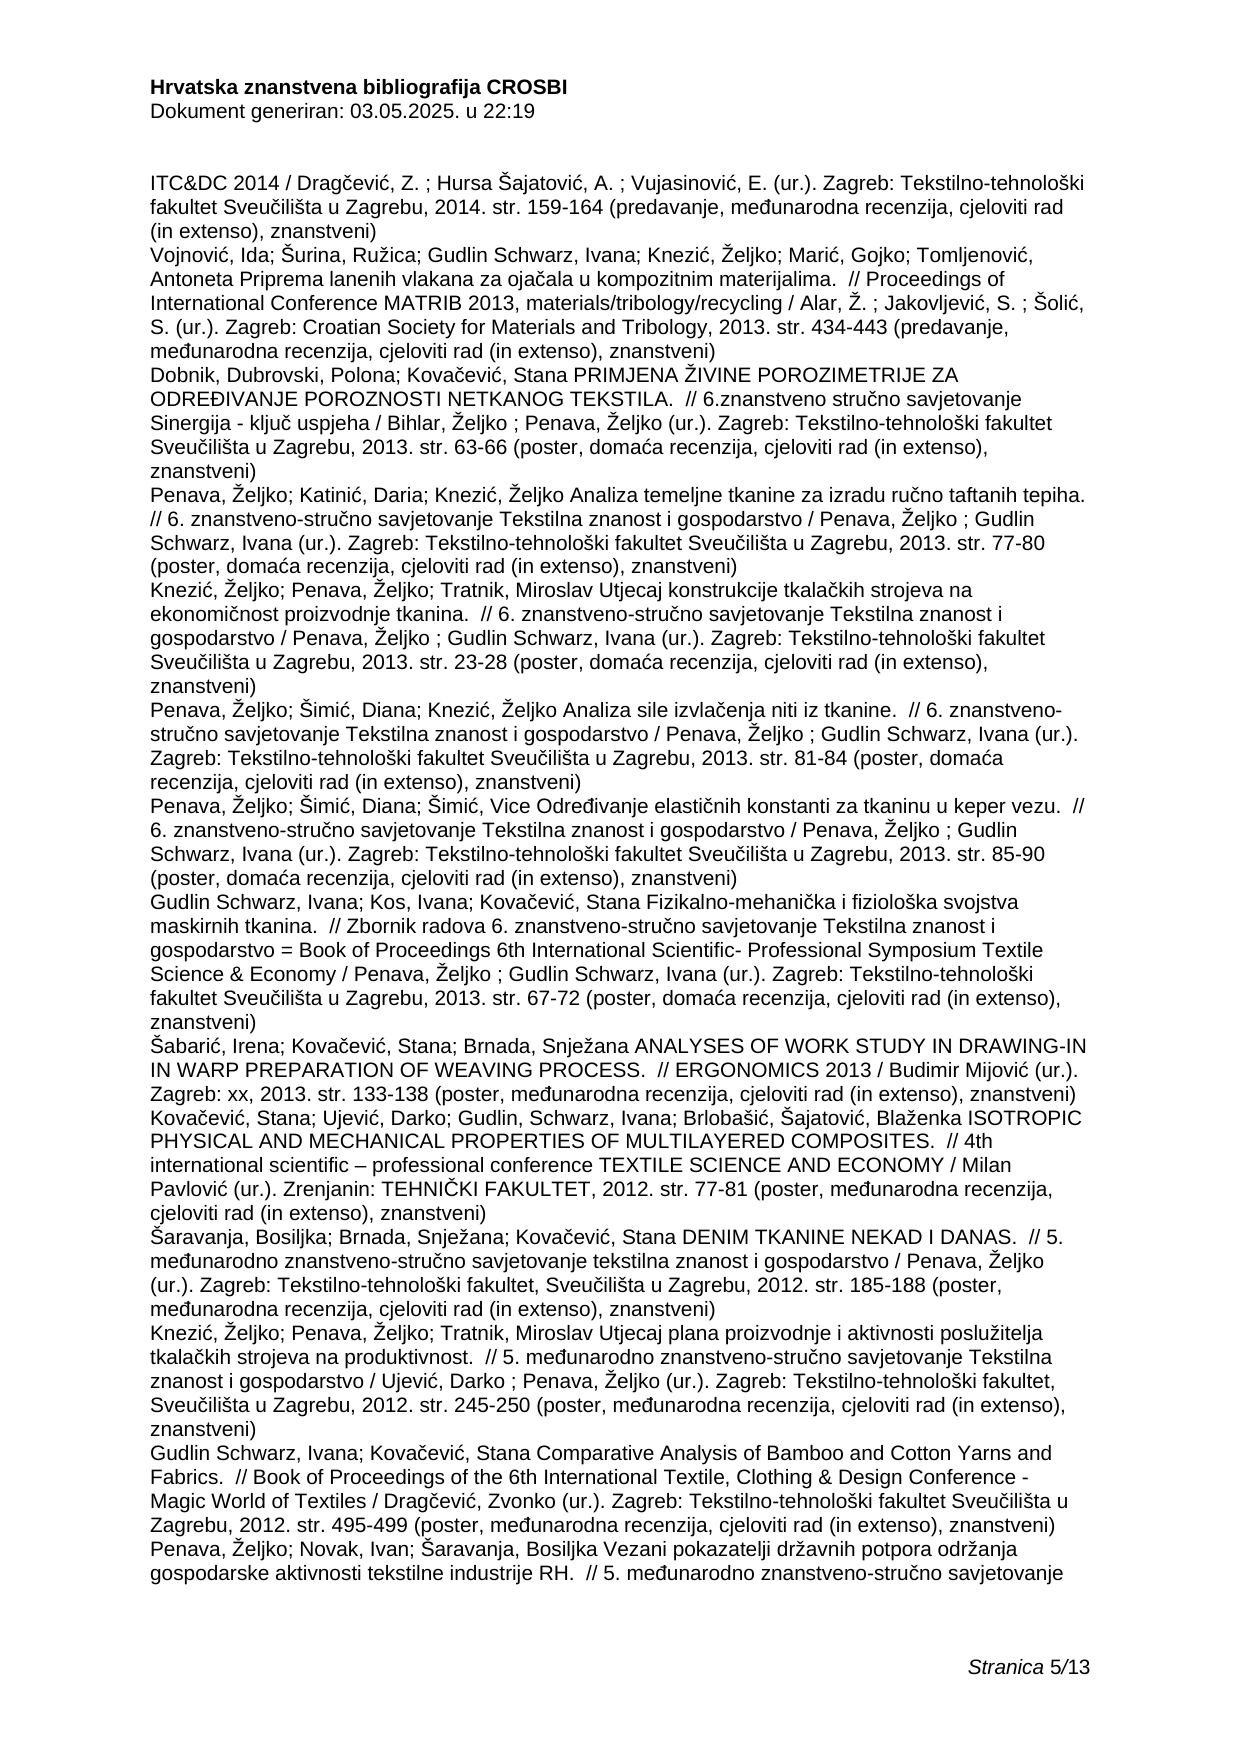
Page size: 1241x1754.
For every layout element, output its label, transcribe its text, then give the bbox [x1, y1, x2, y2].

text Gudlin Schwarz, Ivana; Kovačević, Stana [150, 1441, 1090, 1537]
text Šabarić, Irena; Kovačević, Stana; Brnada, Snježana [150, 1033, 1090, 1105]
text Kovačević, Stana; Ujević, Darko; Gudlin, Schwarz, Ivana; Brlobašić, Šajatović, Blaženka [150, 1105, 1090, 1225]
text Penava, Željko; Šimić, Diana; Šimić, Vice [150, 794, 1090, 890]
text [150, 1537, 1090, 1584]
text Penava, Željko; Šimić, Diana; Knezić, Željko [150, 698, 1090, 794]
text Penava, Željko; Katinić, Daria; Knezić, Željko [150, 482, 1090, 578]
text Gudlin Schwarz, Ivana; Kos, Ivana; Kovačević, Stana [150, 890, 1090, 1033]
text Knezić, Željko; Penava, Željko; Tratnik, Miroslav [150, 578, 1090, 698]
text Dobnik, Dubrovski, Polona; Kovačević, Stana [150, 363, 1090, 482]
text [150, 171, 1090, 243]
text Šaravanja, Bosiljka; Brnada, Snježana; Kovačević, Stana [150, 1225, 1090, 1321]
text Vojnović, Ida; Šurina, Ružica; Gudlin Schwarz, Ivana; Knezić, Željko; Marić, Gojko; Tomljenović, Antoneta [150, 243, 1090, 363]
text Knezić, Željko; Penava, Željko; Tratnik, Miroslav [150, 1321, 1090, 1441]
